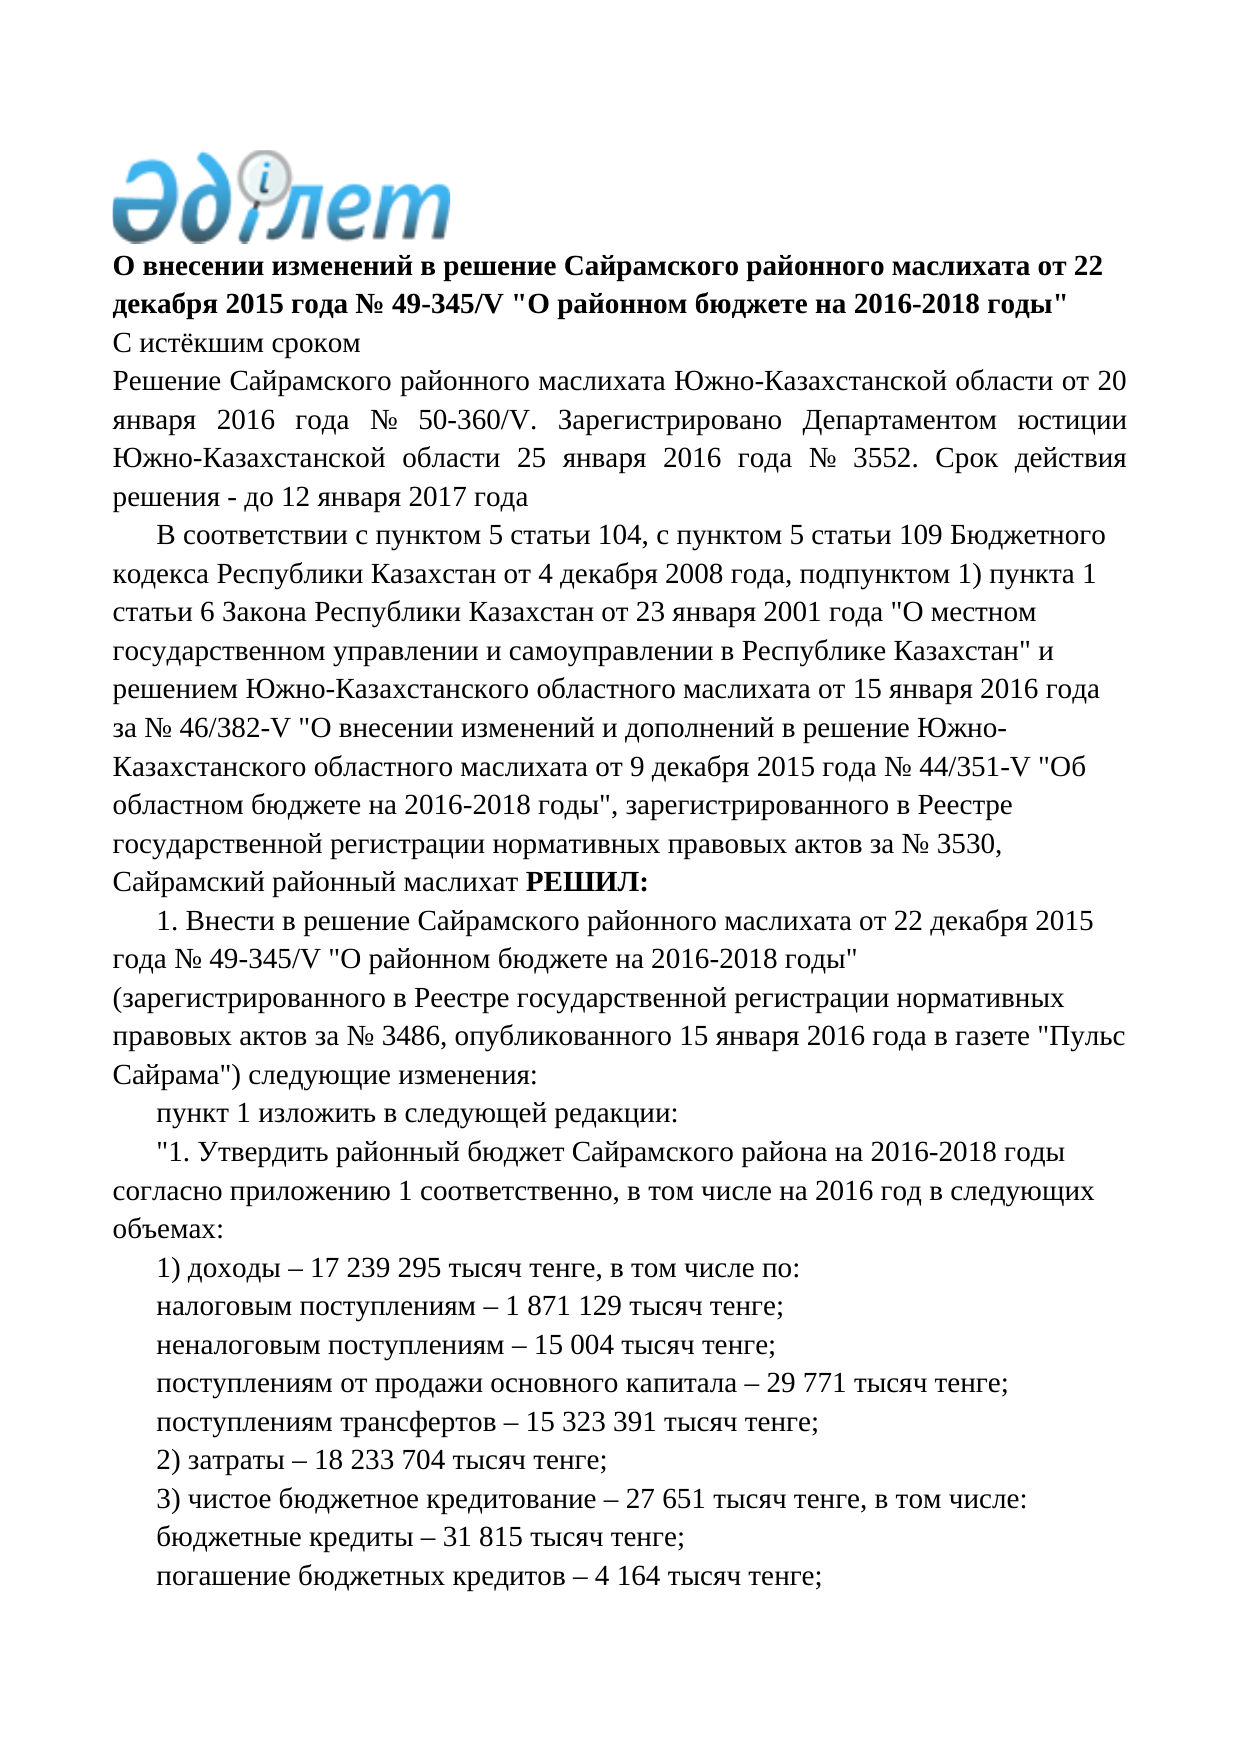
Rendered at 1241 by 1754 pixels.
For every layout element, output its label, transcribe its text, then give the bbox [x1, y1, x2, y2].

text Решение Сайрамского районного маслихата Южно-Казахстанской области от 20 января 2016 года № 50-360/V. Зарегистрировано Департаментом юстиции Южно-Казахстанской области 25 января 2016 года № 3552. Срок действия решения - до 12 января 2017 года [112, 363, 1128, 512]
text С истёкшим сроком [112, 325, 1128, 358]
picture [112, 150, 451, 244]
text О внесении изменений в решение Сайрамского районного маслихата от 22 декабря 2015 года № 49-345/V "О районном бюджете на 2016-2018 годы" [112, 248, 1128, 320]
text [112, 517, 1128, 1592]
